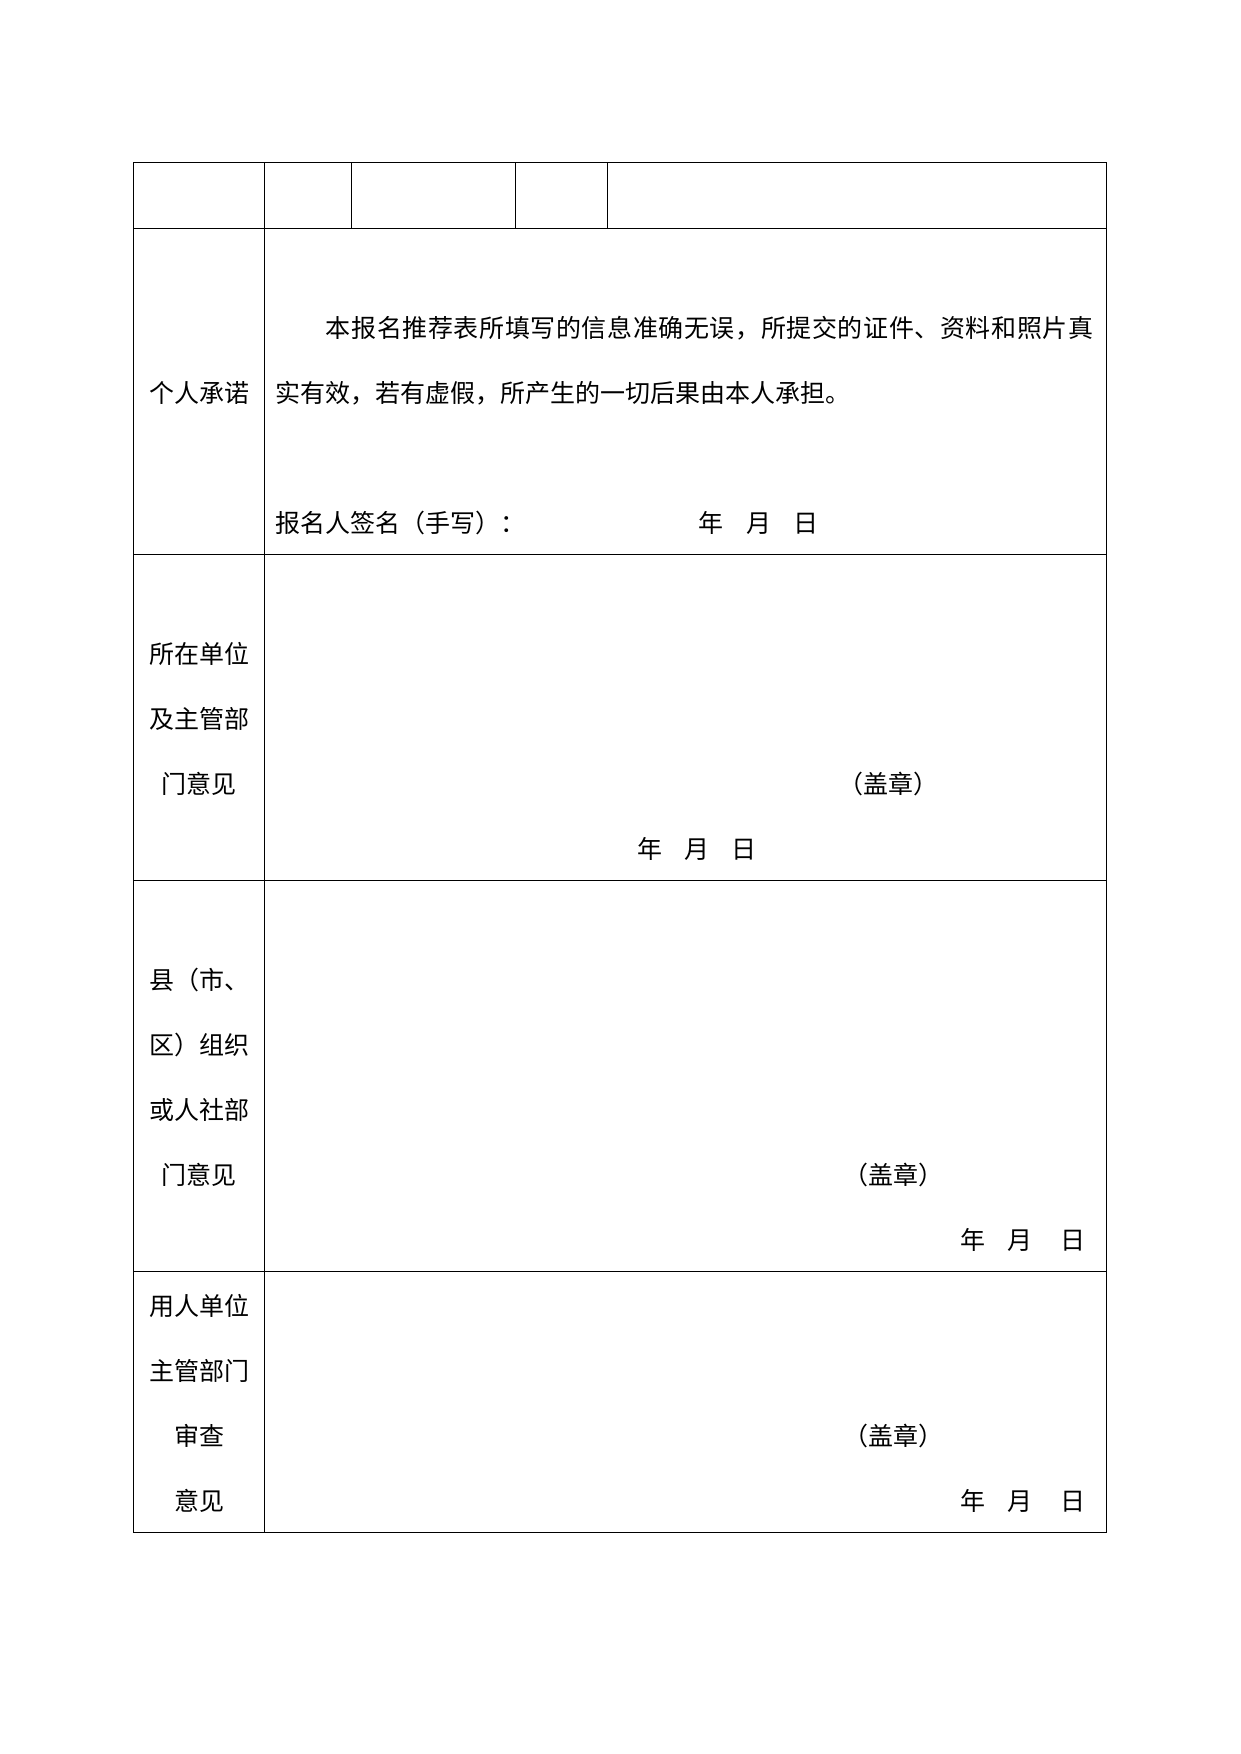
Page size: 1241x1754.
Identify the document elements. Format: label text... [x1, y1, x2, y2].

table_cell 所在单位及主管部门意见 [134, 555, 264, 880]
table_cell （盖章） 年 月 日 [265, 881, 1106, 1271]
table_cell （盖章） 年 月 日 [265, 555, 1106, 880]
table_cell [352, 163, 515, 228]
table_cell [516, 163, 607, 228]
table_cell [608, 163, 1106, 228]
table_cell [265, 163, 351, 228]
table_cell 用人单位主管部门审查 意见 [134, 1272, 264, 1532]
table_cell 个人承诺 [134, 229, 264, 554]
table_cell 本报名推荐表所填写的信息准确无误，所提交的证件、资料和照片真实有效，若有虚假，所产生的一切后果由本人承担。 报名人签名（手写）： 年 月 日 [265, 229, 1106, 554]
table_cell 县（市、区）组织或人社部门意见 [134, 881, 264, 1271]
table_cell （盖章） 年 月 日 [265, 1272, 1106, 1532]
